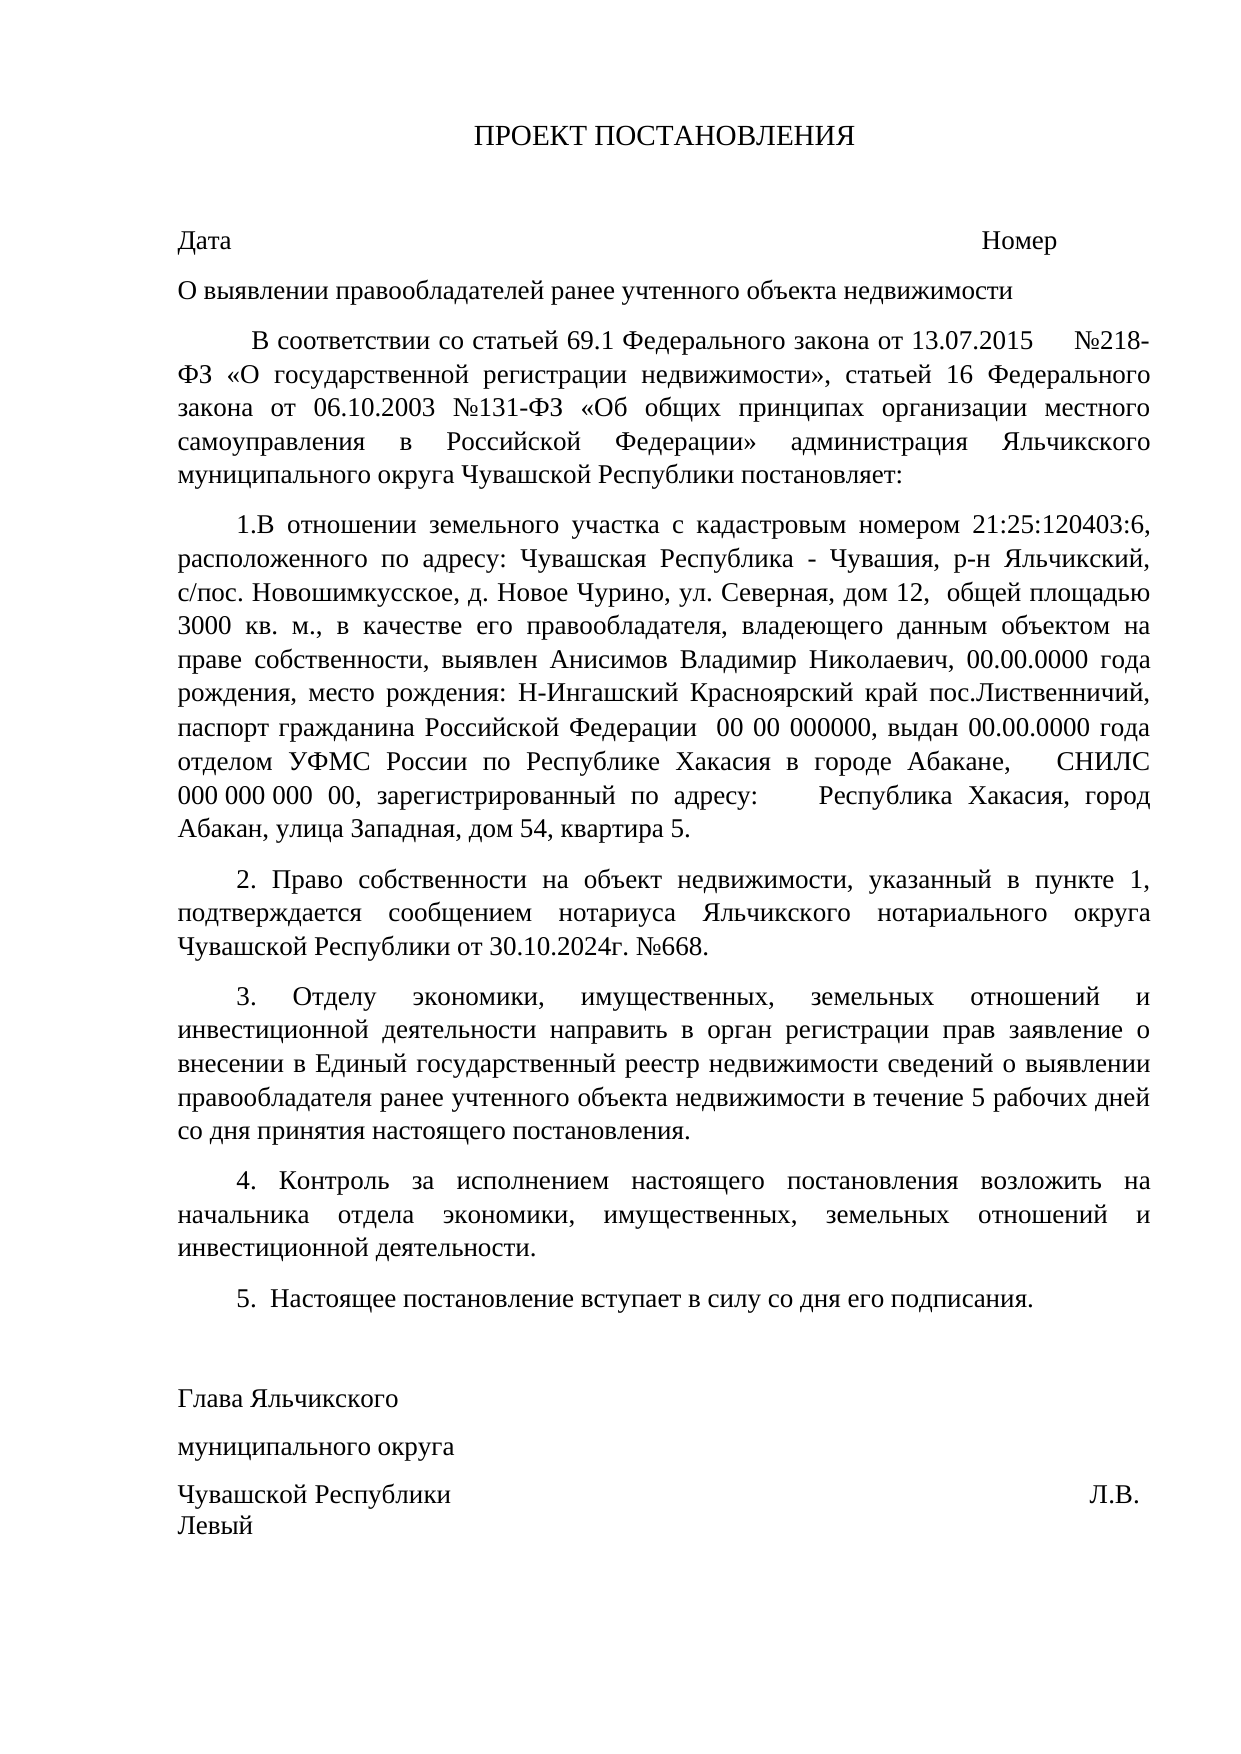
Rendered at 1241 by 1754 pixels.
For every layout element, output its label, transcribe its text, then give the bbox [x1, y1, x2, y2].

text В соответствии со статьей 69.1 Федерального закона от 13.07.2015 №218-ФЗ «О государственной регистрации недвижимости», статьей 16 Федерального закона от 06.10.2003 №131-ФЗ «Об общих принципах организации местного самоуправления в Российской Федерации» администрация Яльчикского муниципального округа Чувашской Республики постановляет: [177, 324, 1152, 489]
text 4. Контроль за исполнением настоящего постановления возложить на начальника отдела экономики, имущественных, земельных отношений и инвестиционной деятельности. [177, 1164, 1152, 1263]
text 1.В отношении земельного участка с кадастровым номером 21:25:120403:6, расположенного по адресу: Чувашская Республика - Чувашия, р-н Яльчикский, с/пос. Новошимкусское, д. Новое Чурино, ул. Северная, дом 12, общей площадью 3000 кв. м., в качестве его правообладателя, владеющего данным объектом на праве собственности, выявлен Анисимов Владимир Николаевич, 00.00.0000 года рождения, место рождения: Н-Ингашский Красноярский край пос.Лиственничий, паспорт гражданина Российской Федерации 00 00 000000, выдан 00.00.0000 года отделом УФМС России по Республике Хакасия в городе Абакане, СНИЛС 000 000 000 00, зарегистрированный по адресу: Республика Хакасия, город Абакан, улица Западная, дом 54, квартира 5. [177, 508, 1152, 844]
text муниципального округа [177, 1430, 1152, 1461]
text 2. Право собственности на объект недвижимости, указанный в пункте 1, подтверждается сообщением нотариуса Яльчикского нотариального округа Чувашской Республики от 30.10.2024г. №668. [177, 863, 1152, 961]
text Чувашской Республики Л.В. Левый [177, 1478, 1152, 1540]
text 5. Настоящее постановление вступает в силу со дня его подписания. [177, 1282, 1152, 1313]
text О выявлении правообладателей ранее учтенного объекта недвижимости [177, 274, 1152, 305]
text 3. Отделу экономики, имущественных, земельных отношений и инвестиционной деятельности направить в орган регистрации прав заявление о внесении в Единый государственный реестр недвижимости сведений о выявлении правообладателя ранее учтенного объекта недвижимости в течение 5 рабочих дней со дня принятия настоящего постановления. [177, 980, 1152, 1145]
text ПРОЕКТ ПОСТАНОВЛЕНИЯ [177, 118, 1152, 152]
text Глава Яльчикского [177, 1382, 1152, 1413]
text Дата Номер [177, 224, 1152, 255]
